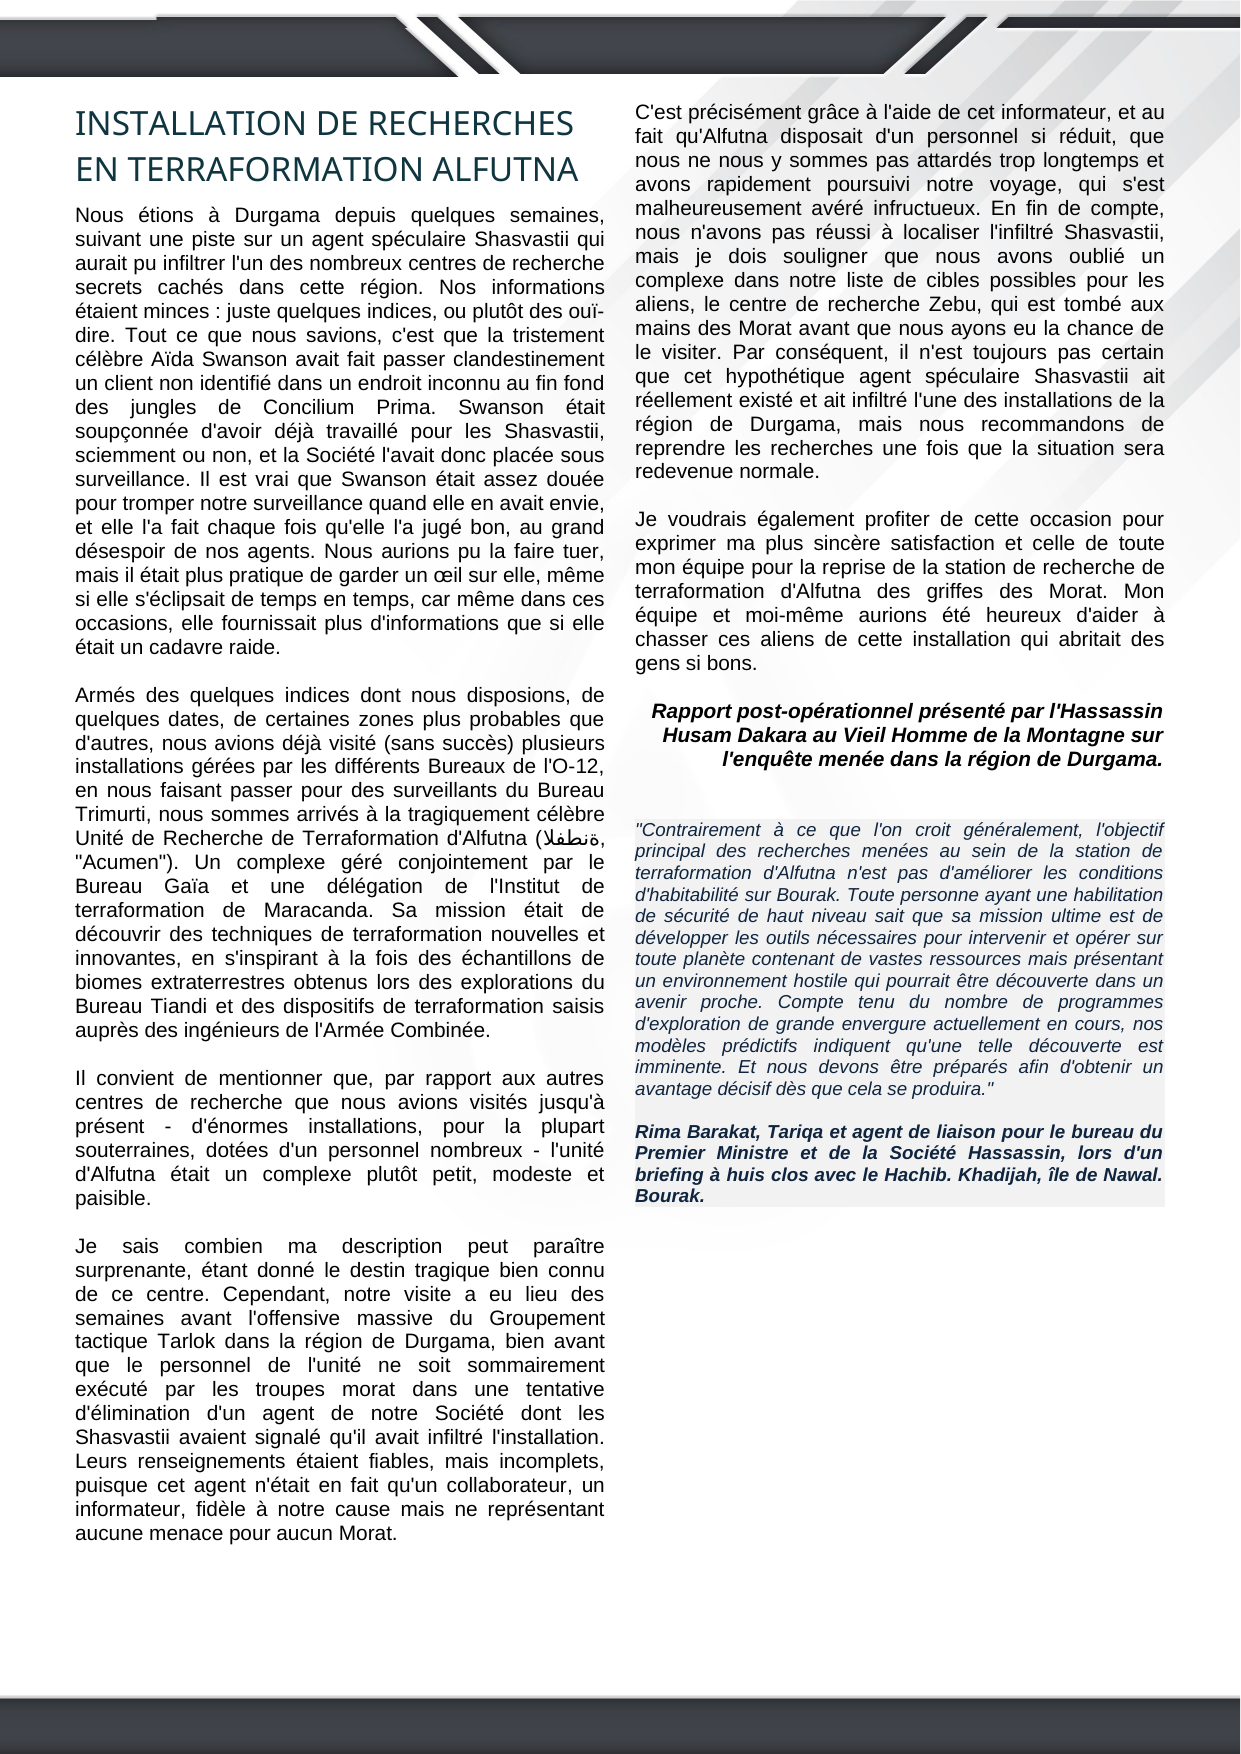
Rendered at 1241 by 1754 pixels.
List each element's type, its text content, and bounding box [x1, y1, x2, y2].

text Armés des quelques indices dont nous disposions, de quelques dates, de certaines zones plus probables que d'autres, nous avions déjà visité (sans succès) plusieurs installations gérées par les différents Bureaux de l'O-12, en nous faisant passer pour des surveillants du Bureau Trimurti, nous sommes arrivés à la tragiquement célèbre Unité de Recherche de Terraformation d'Alfutna (ةنطفلا, "Acumen"). Un complexe géré conjointement par le Bureau Gaïa et une délégation de l'Institut de terraformation de Maracanda. Sa mission était de découvrir des techniques de terraformation nouvelles et innovantes, en s'inspirant à la fois des échantillons de biomes extraterrestres obtenus lors des explorations du Bureau Tiandi et des dispositifs de terraformation saisis auprès des ingénieurs de l'Armée Combinée. [75, 682, 605, 1042]
picture [0, 0, 1241, 1754]
text Je voudrais également profiter de cette occasion pour exprimer ma plus sincère satisfaction et celle de toute mon équipe pour la reprise de la station de recherche de terraformation d'Alfutna des griffes des Morat. Mon équipe et moi-même aurions été heureux d'aider à chasser ces aliens de cette installation qui abritait des gens si bons. [635, 507, 1165, 675]
text Je sais combien ma description peut paraître surprenante, étant donné le destin tragique bien connu de ce centre. Cependant, notre visite a eu lieu des semaines avant l'offensive massive du Groupement tactique Tarlok dans la région de Durgama, bien avant que le personnel de l'unité ne soit sommairement exécuté par les troupes morat dans une tentative d'élimination d'un agent de notre Société dont les Shasvastii avaient signalé qu'il avait infiltré l'installation. Leurs renseignements étaient fiables, mais incomplets, puisque cet agent n'était en fait qu'un collaborateur, un informateur, fidèle à notre cause mais ne représentant aucune menace pour aucun Morat. [75, 1233, 605, 1545]
text C'est précisément grâce à l'aide de cet informateur, et au fait qu'Alfutna disposait d'un personnel si réduit, que nous ne nous y sommes pas attardés trop longtemps et avons rapidement poursuivi notre voyage, qui s'est malheureusement avéré infructueux. En fin de compte, nous n'avons pas réussi à localiser l'infiltré Shasvastii, mais je dois souligner que nous avons oublié un complexe dans notre liste de cibles possibles pour les aliens, le centre de recherche Zebu, qui est tombé aux mains des Morat avant que nous ayons eu la chance de le visiter. Par conséquent, il n'est toujours pas certain que cet hypothétique agent spéculaire Shasvastii ait réellement existé et ait infiltré l'une des installations de la région de Durgama, mais nous recommandons de reprendre les recherches une fois que la situation sera redevenue normale. [635, 100, 1165, 483]
text Rima Barakat, Tariqa et agent de liaison pour le bureau du Premier Ministre et de la Société Hassassin, lors d'un briefing à huis clos avec le Hachib. Khadijah, île de Nawal. Bourak. [635, 1121, 1165, 1207]
subtitle Installation de recherches en terraformation Alfutna [75, 100, 605, 191]
text Nous étions à Durgama depuis quelques semaines, suivant une piste sur un agent spéculaire Shasvastii qui aurait pu infiltrer l'un des nombreux centres de recherche secrets cachés dans cette région. Nos informations étaient minces : juste quelques indices, ou plutôt des ouï-dire. Tout ce que nous savions, c'est que la tristement célèbre Aïda Swanson avait fait passer clandestinement un client non identifié dans un endroit inconnu au fin fond des jungles de Concilium Prima. Swanson était soupçonnée d'avoir déjà travaillé pour les Shasvastii, sciemment ou non, et la Société l'avait donc placée sous surveillance. Il est vrai que Swanson était assez douée pour tromper notre surveillance quand elle en avait envie, et elle l'a fait chaque fois qu'elle l'a jugé bon, au grand désespoir de nos agents. Nous aurions pu la faire tuer, mais il était plus pratique de garder un œil sur elle, même si elle s'éclipsait de temps en temps, car même dans ces occasions, elle fournissait plus d'informations que si elle était un cadavre raide. [75, 203, 605, 658]
text Il convient de mentionner que, par rapport aux autres centres de recherche que nous avions visités jusqu'à présent - d'énormes installations, pour la plupart souterraines, dotées d'un personnel nombreux - l'unité d'Alfutna était un complexe plutôt petit, modeste et paisible. [75, 1066, 605, 1209]
text Rapport post-opérationnel présenté par l'Hassassin Husam Dakara au Vieil Homme de la Montagne sur l'enquête menée dans la région de Durgama. [635, 699, 1165, 771]
text "Contrairement à ce que l'on croit généralement, l'objectif principal des recherches menées au sein de la station de terraformation d'Alfutna n'est pas d'améliorer les conditions d'habitabilité sur Bourak. Toute personne ayant une habilitation de sécurité de haut niveau sait que sa mission ultime est de développer les outils nécessaires pour intervenir et opérer sur toute planète contenant de vastes ressources mais présentant un environnement hostile qui pourrait être découverte dans un avenir proche. Compte tenu du nombre de programmes d'exploration de grande envergure actuellement en cours, nos modèles prédictifs indiquent qu'une telle découverte est imminente. Et nous devons être préparés afin d'obtenir un avantage décisif dès que cela se produira." [635, 819, 1165, 1099]
